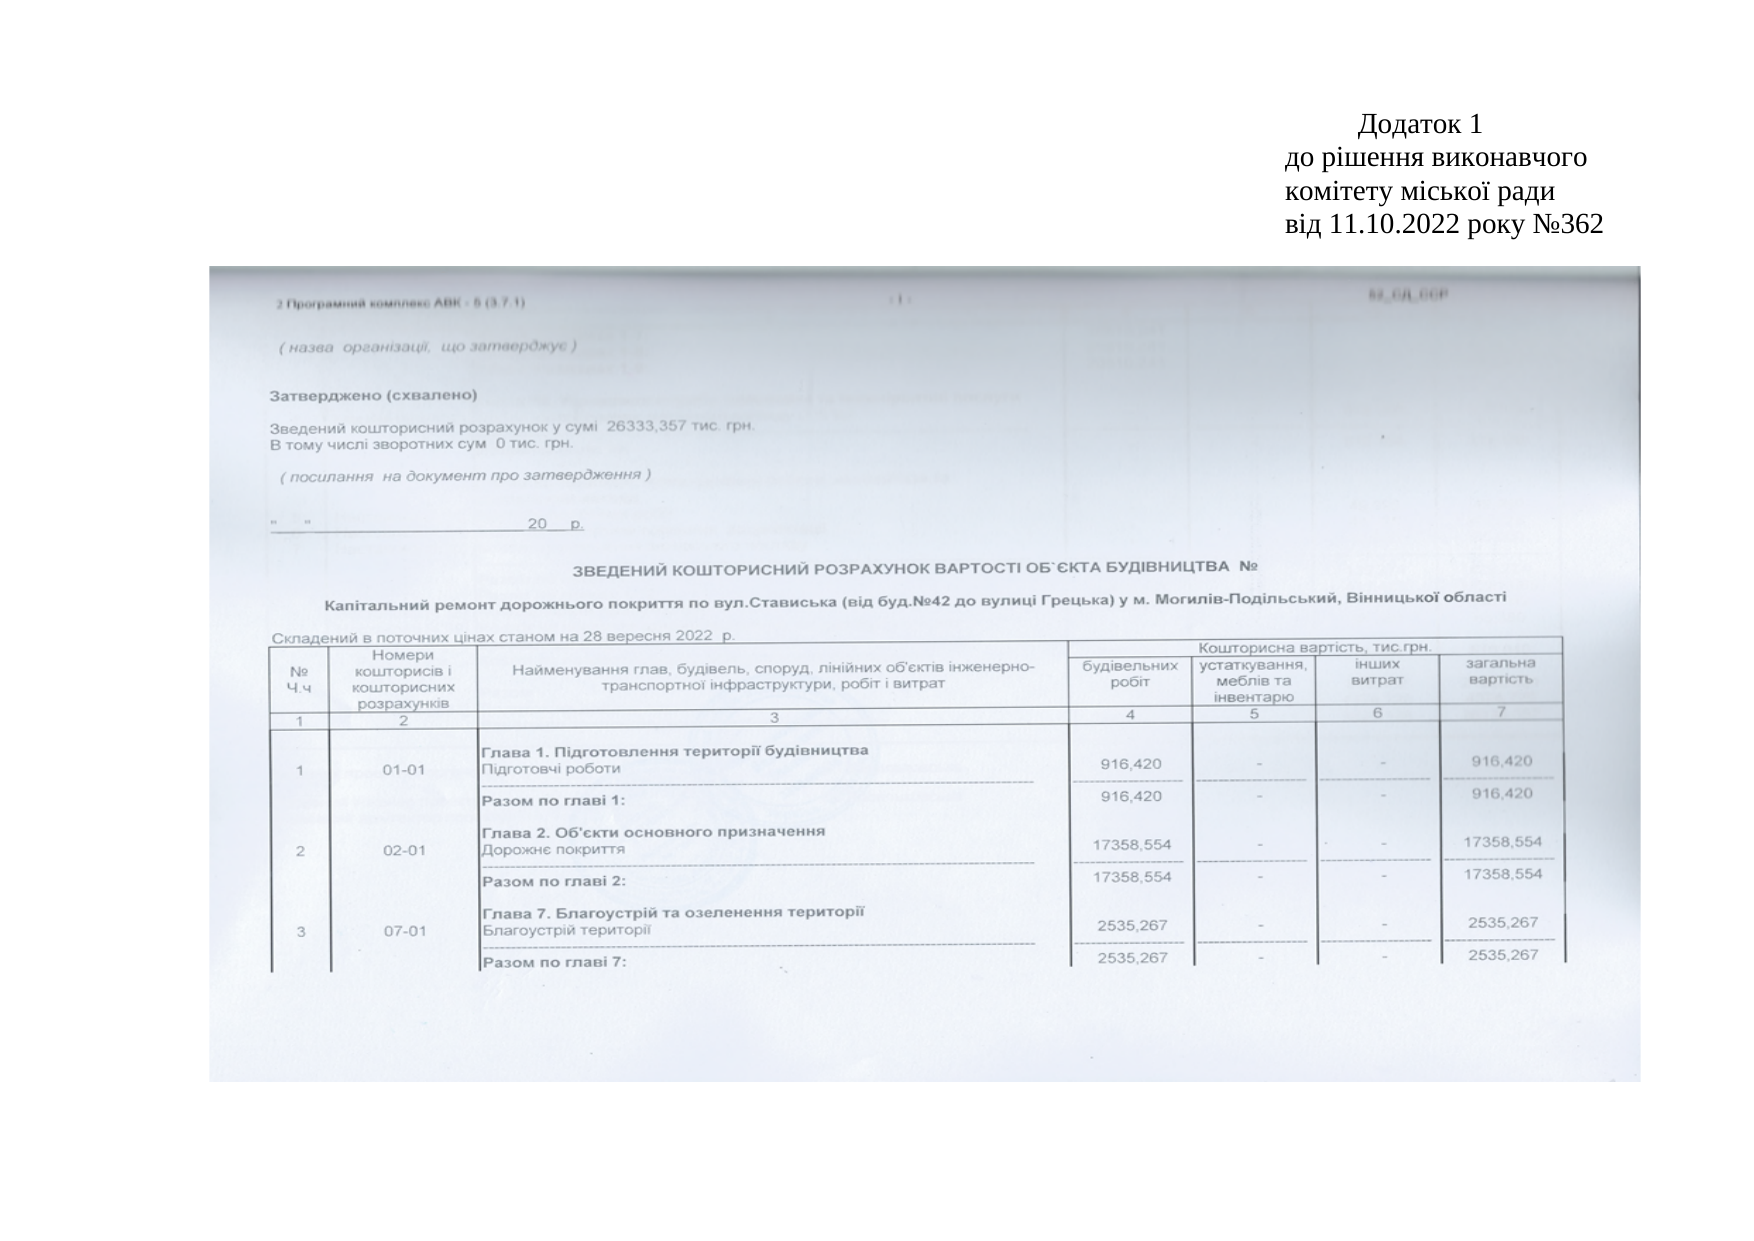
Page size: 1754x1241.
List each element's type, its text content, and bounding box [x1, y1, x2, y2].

text Додаток 1 [1285, 106, 1665, 139]
text до рішення виконавчого [1285, 139, 1665, 173]
picture [209, 266, 1641, 1082]
text комітету міської ради [1285, 173, 1665, 207]
text від 11.10.2022 року №362 [1285, 207, 1665, 240]
